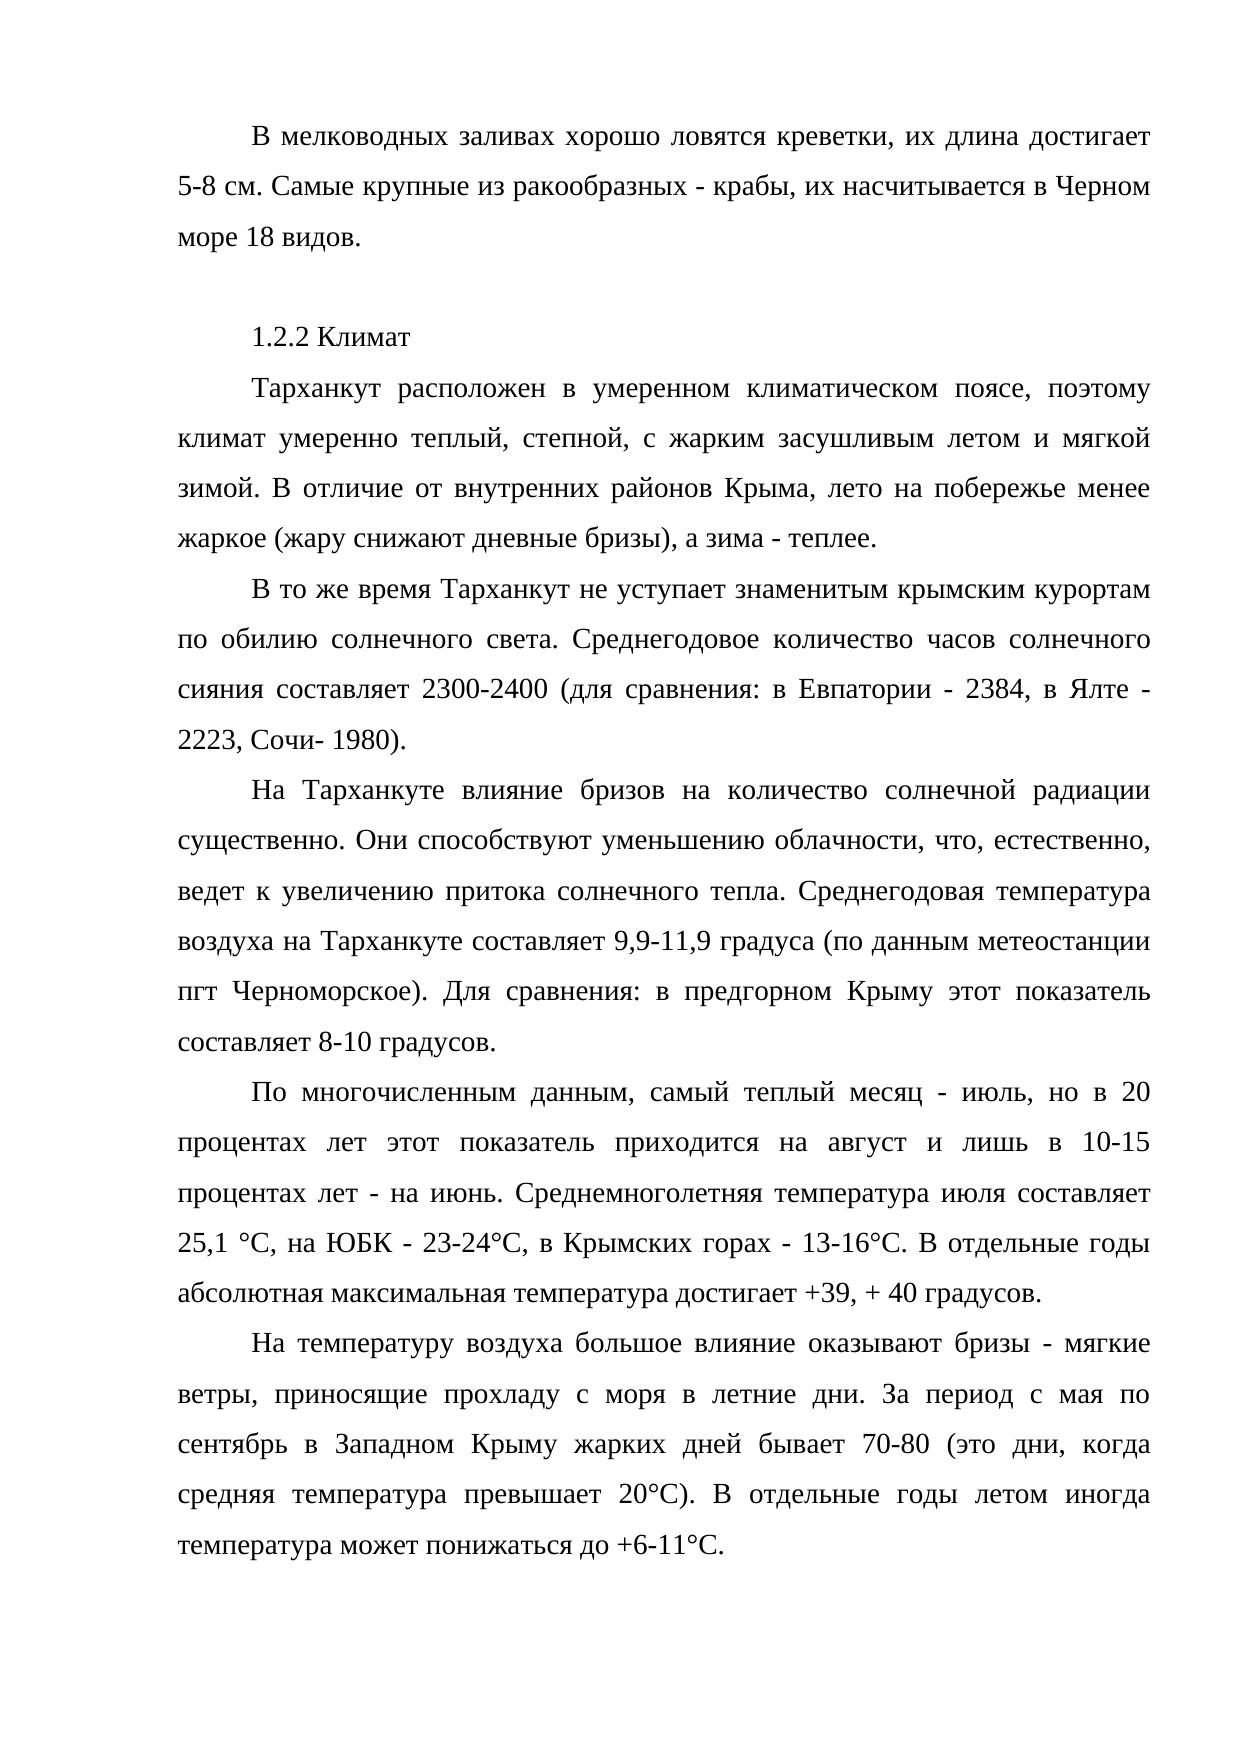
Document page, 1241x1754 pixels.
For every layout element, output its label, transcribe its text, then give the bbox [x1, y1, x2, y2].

text Тарханкут расположен в умеренном климатическом поясе, поэтому климат умеренно теплый, степной, с жарким засушливым летом и мягкой зимой. В отличие от внутренних районов Крыма, лето на побережье менее жаркое (жару снижают дневные бризы), а зима - теплее. [177, 370, 1152, 554]
text На Тарханкуте влияние бризов на количество солнечной радиации существенно. Они способствуют уменьшению облачности, что, естественно, ведет к увеличению притока солнечного тепла. Среднегодовая температура воздуха на Тарханкуте составляет 9,9-11,9 градуса (по данным метеостанции пгт Черноморское). Для сравнения: в предгорном Крыму этот показатель составляет 8-10 градусов. [177, 772, 1152, 1057]
text На температуру воздуха большое влияние оказывают бризы - мягкие ветры, приносящие прохладу с моря в летние дни. За период с мая по сентябрь в Западном Крыму жарких дней бывает 70-80 (это дни, когда средняя температура превышает 20°С). В отдельные годы летом иногда температура может понижаться до +6-11°С. [177, 1326, 1152, 1560]
text По многочисленным данным, самый теплый месяц - июль, но в 20 процентах лет этот показатель приходится на август и лишь в 10-15 процентах лет - на июнь. Среднемноголетняя температура июля составляет 25,1 °С, на ЮБК - 23-24°С, в Крымских горах - 13-16°С. В отдельные годы абсолютная максимальная температура достигает +39, + 40 градусов. [177, 1074, 1152, 1309]
text В мелководных заливах хорошо ловятся креветки, их длина достигает 5-8 см. Самые крупные из ракообразных - крабы, их насчитывается в Черном море 18 видов. [177, 118, 1152, 252]
text В то же время Тарханкут не уступает знаменитым крымским курортам по обилию солнечного света. Среднегодовое количество часов солнечного сияния составляет 2300-2400 (для сравнения: в Евпатории - 2384, в Ялте -2223, Сочи- 1980). [177, 571, 1152, 755]
text 1.2.2 Климат [177, 319, 1152, 353]
